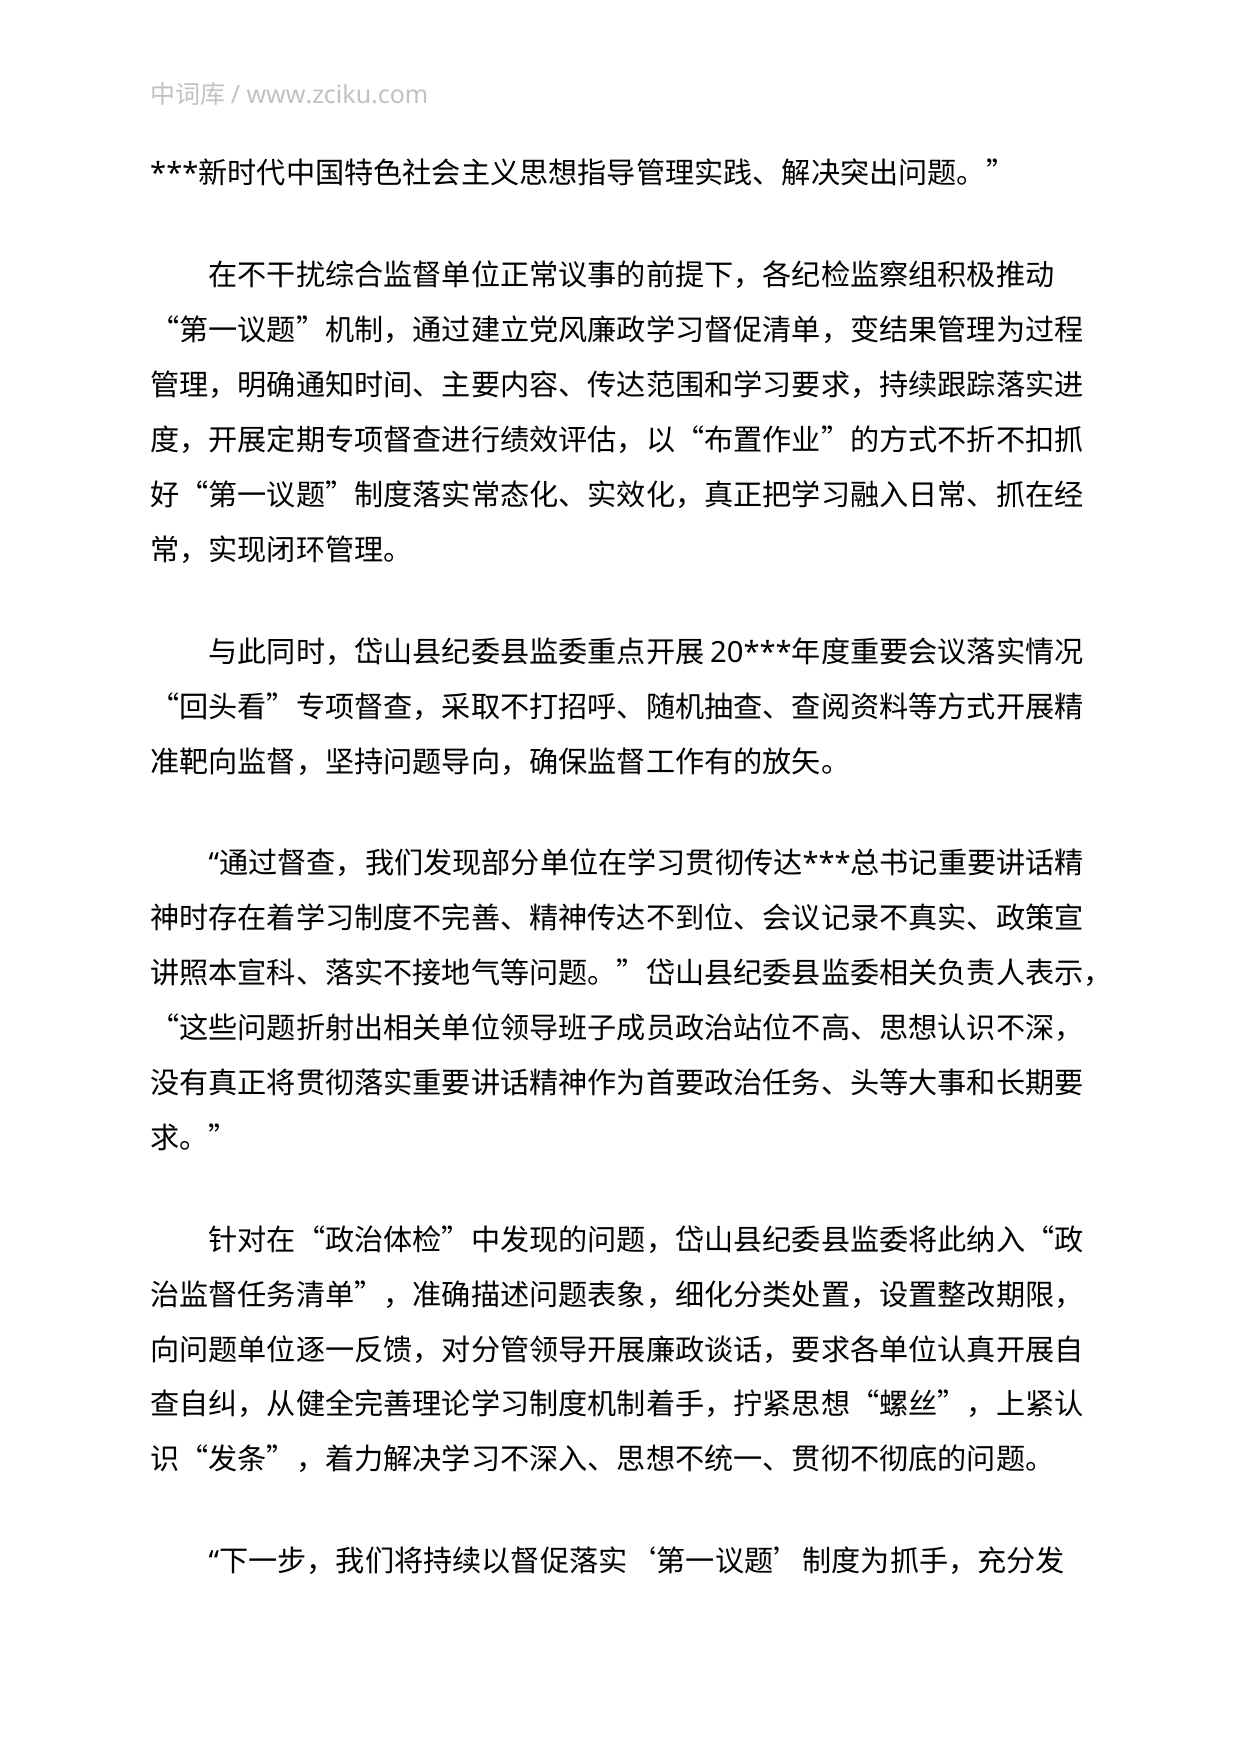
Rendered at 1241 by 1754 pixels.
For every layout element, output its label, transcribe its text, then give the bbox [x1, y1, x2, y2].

text 在不干扰综合监督单位正常议事的前提下，各纪检监察组积极推动“第一议题”机制，通过建立党风廉政学习督促清单，变结果管理为过程管理，明确通知时间、主要内容、传达范围和学习要求，持续跟踪落实进度，开展定期专项督查进行绩效评估，以“布置作业”的方式不折不扣抓好“第一议题”制度落实常态化、实效化，真正把学习融入日常、抓在经常，实现闭环管理。 [150, 252, 1090, 569]
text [150, 150, 1090, 192]
text “通过督查，我们发现部分单位在学习贯彻传达***总书记重要讲话精神时存在着学习制度不完善、精神传达不到位、会议记录不真实、政策宣讲照本宣科、落实不接地气等问题。”岱山县纪委县监委相关负责人表示，“这些问题折射出相关单位领导班子成员政治站位不高、思想认识不深，没有真正将贯彻落实重要讲话精神作为首要政治任务、头等大事和长期要求。” [150, 840, 1090, 1157]
text 与此同时，岱山县纪委县监委重点开展20***年度重要会议落实情况“回头看”专项督查，采取不打招呼、随机抽查、查阅资料等方式开展精准靶向监督，坚持问题导向，确保监督工作有的放矢。 [150, 628, 1090, 780]
text 针对在“政治体检”中发现的问题，岱山县纪委县监委将此纳入“政治监督任务清单”，准确描述问题表象，细化分类处置，设置整改期限，向问题单位逐一反馈，对分管领导开展廉政谈话，要求各单位认真开展自查自纠，从健全完善理论学习制度机制着手，拧紧思想“螺丝”，上紧认识“发条”，着力解决学习不深入、思想不统一、贯彻不彻底的问题。 [150, 1216, 1090, 1478]
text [150, 1538, 1090, 1580]
